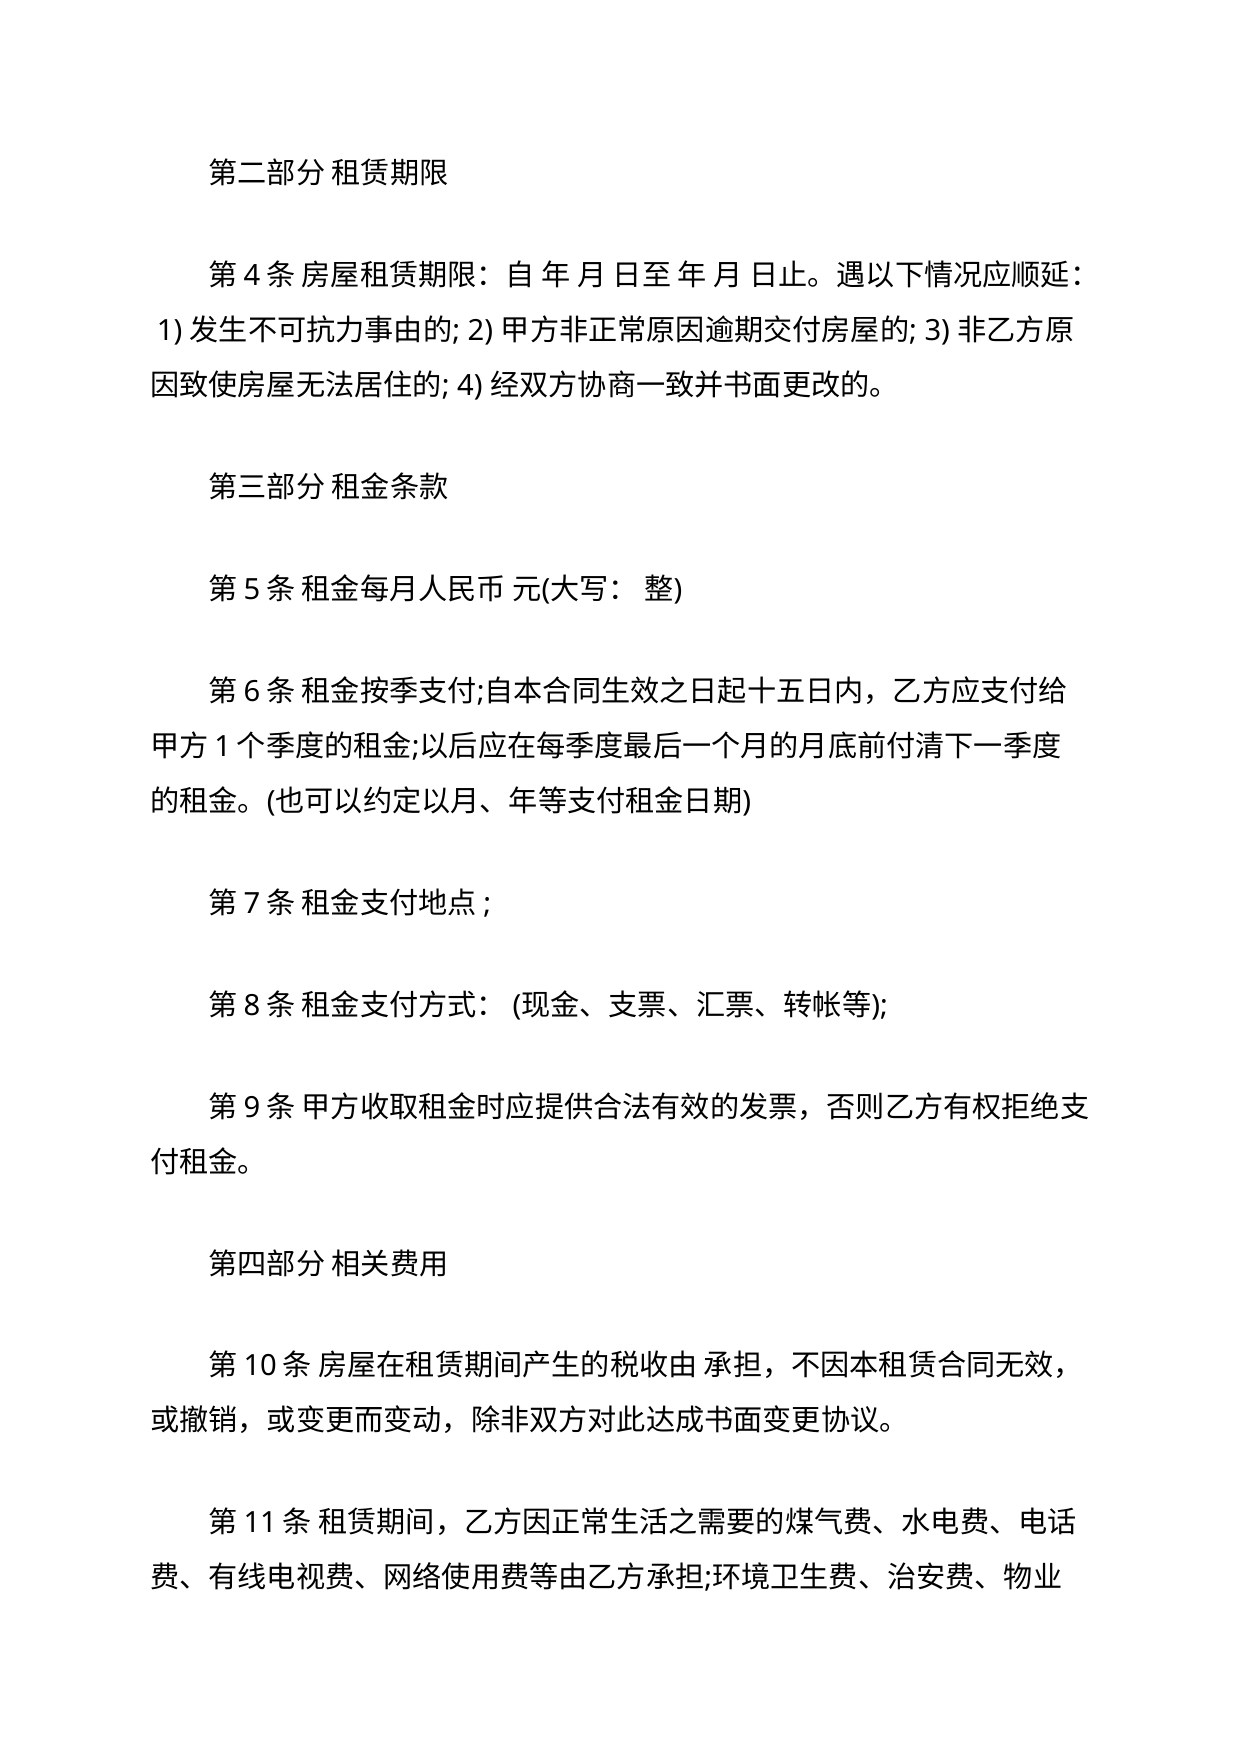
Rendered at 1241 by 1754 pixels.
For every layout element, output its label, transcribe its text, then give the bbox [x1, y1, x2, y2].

text 第二部分 租赁期限 [150, 150, 1090, 192]
text 第四部分 相关费用 [150, 1240, 1090, 1282]
text 第10条 房屋在租赁期间产生的税收由 承担，不因本租赁合同无效，或撤销，或变更而变动，除非双方对此达成书面变更协议。 [150, 1342, 1090, 1439]
text 第7条 租金支付地点 ; [150, 879, 1090, 922]
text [150, 1499, 1090, 1596]
text 第6条 租金按季支付;自本合同生效之日起十五日内，乙方应支付给甲方1个季度的租金;以后应在每季度最后一个月的月底前付清下一季度的租金。(也可以约定以月、年等支付租金日期) [150, 667, 1090, 820]
text 第4条 房屋租赁期限：自 年 月 日至 年 月 日止。遇以下情况应顺延： 1) 发生不可抗力事由的; 2) 甲方非正常原因逾期交付房屋的; 3) 非乙方原因致使房屋无法居住的; 4) 经双方协商一致并书面更改的。 [150, 252, 1090, 404]
text 第三部分 租金条款 [150, 464, 1090, 506]
text 第8条 租金支付方式： (现金、支票、汇票、转帐等); [150, 981, 1090, 1024]
text 第5条 租金每月人民币 元(大写： 整) [150, 566, 1090, 608]
text 第9条 甲方收取租金时应提供合法有效的发票，否则乙方有权拒绝支付租金。 [150, 1083, 1090, 1181]
